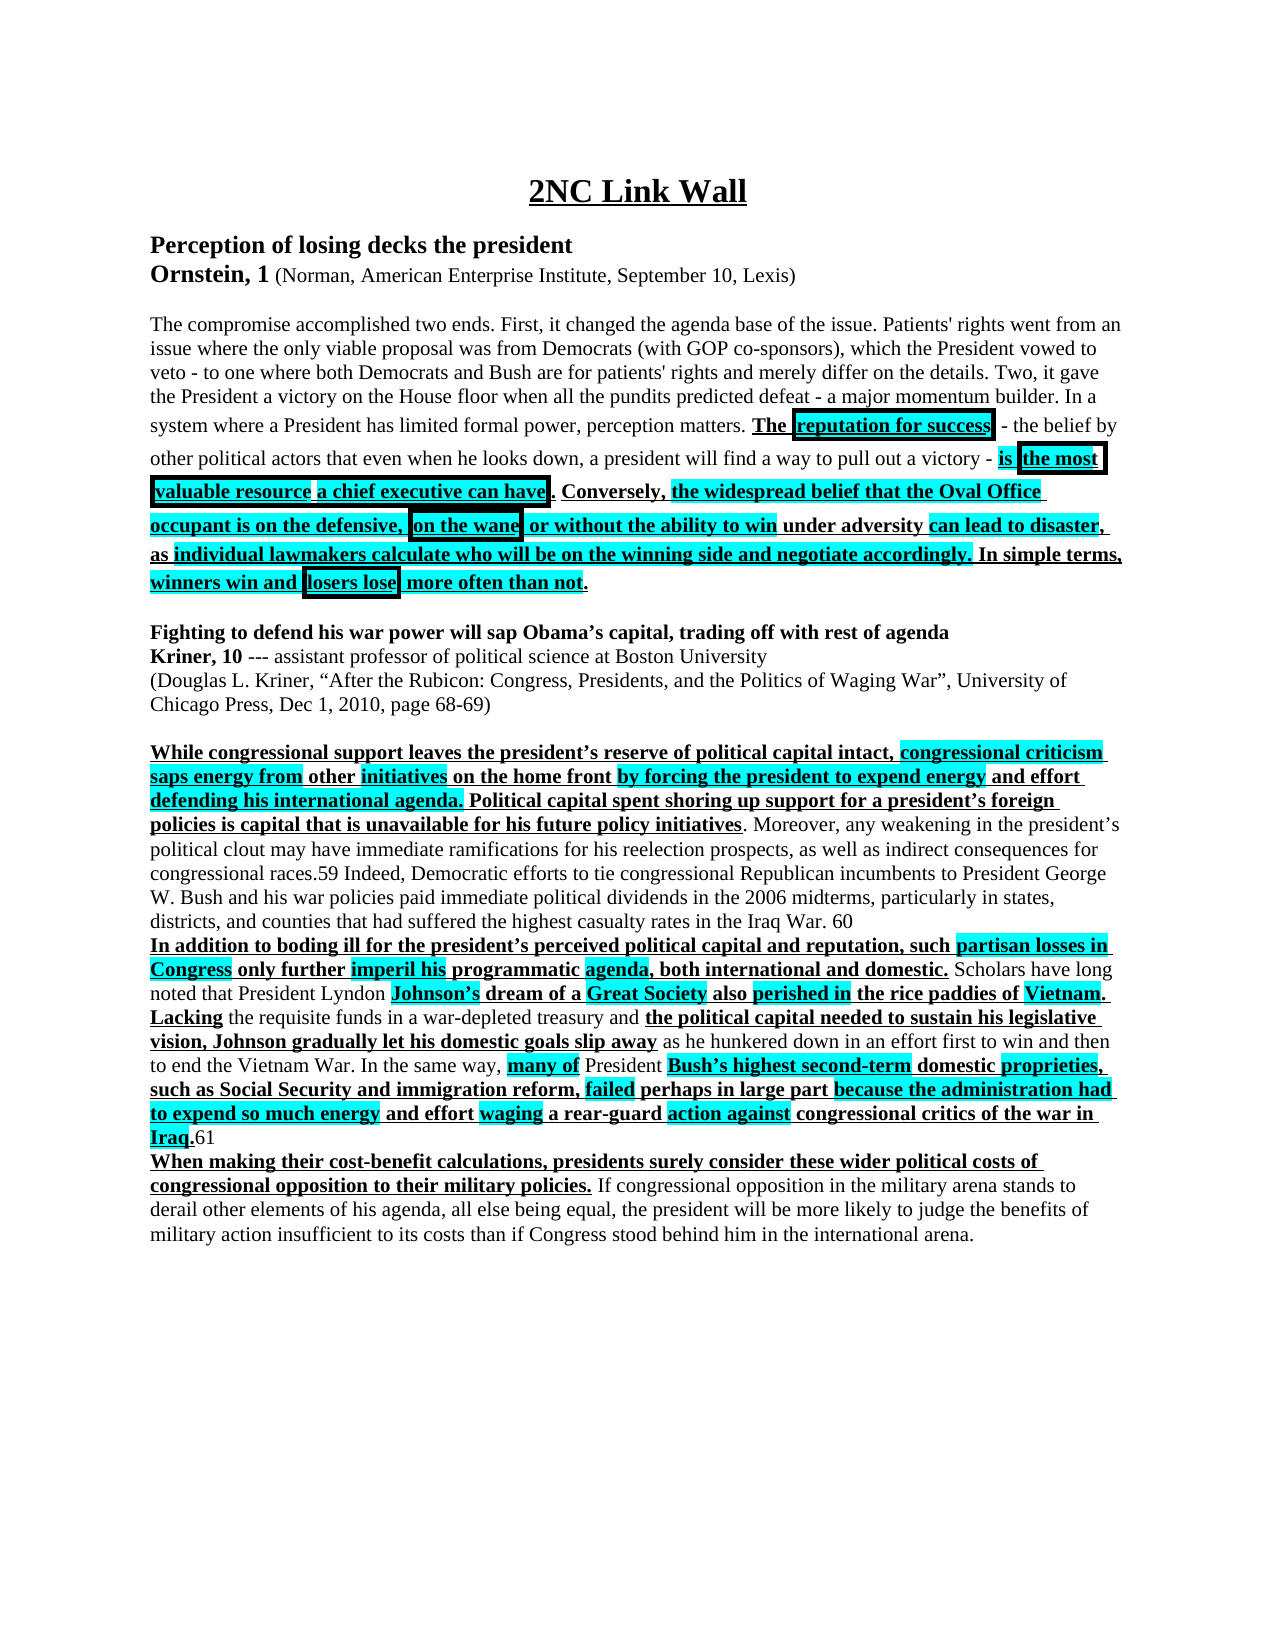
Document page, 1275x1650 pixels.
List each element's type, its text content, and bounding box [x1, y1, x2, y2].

text Fighting to defend his war power will sap Obama’s capital, trading off with rest of agenda [150, 620, 1125, 644]
subtitle Perception of losing decks the president [150, 230, 1125, 259]
text When making their cost-benefit calculations, presidents surely consider these wider political costs of congressional opposition to their military policies. If congressional opposition in the military arena stands to derail other elements of his agenda, all else being equal, the president will be more likely to judge the benefits of military action insufficient to its costs than if Congress stood behind him in the international arena. [150, 1149, 1125, 1246]
text In addition to boding ill for the president’s perceived political capital and reputation, such partisan losses in Congress only further imperil his programmatic agenda, both international and domestic. Scholars have long noted that President Lyndon Johnson’s dream of a Great Society also perished in the rice paddies of Vietnam. Lacking the requisite funds in a war-depleted treasury and the political capital needed to sustain his legislative vision, Johnson gradually let his domestic goals slip away as he hunkered down in an effort first to win and then to end the Vietnam War. In the same way, many of President Bush’s highest second-term domestic proprieties, such as Social Security and immigration reform, failed perhaps in large part because the administration had to expend so much energy and effort waging a rear-guard action against congressional critics of the war in Iraq.61 [150, 933, 1125, 1149]
subtitle 2NC Link Wall [150, 171, 1125, 209]
text While congressional support leaves the president’s reserve of political capital intact, congressional criticism saps energy from other initiatives on the home front by forcing the president to expend energy and effort defending his international agenda. Political capital spent shoring up support for a president’s foreign policies is capital that is unavailable for his future policy initiatives. Moreover, any weakening in the president’s political clout may have immediate ramifications for his reelection prospects, as well as indirect consequences for congressional races.59 Indeed, Democratic efforts to tie congressional Republican incumbents to President George W. Bush and his war policies paid immediate political dividends in the 2006 midterms, particularly in states, districts, and counties that had suffered the highest casualty rates in the Iraq War. 60 [150, 740, 1125, 933]
text Kriner, 10 --- assistant professor of political science at Boston University [150, 644, 1125, 668]
text Ornstein, 1 (Norman, American Enterprise Institute, September 10, Lexis) [150, 259, 1125, 287]
text (Douglas L. Kriner, “After the Rubicon: Congress, Presidents, and the Politics of Waging War”, University of Chicago Press, Dec 1, 2010, page 68-69) [150, 668, 1125, 716]
text The compromise accomplished two ends. First, it changed the agenda base of the issue. Patients' rights went from an issue where the only viable proposal was from Democrats (with GOP co-sponsors), which the President vowed to veto - to one where both Democrats and Bush are for patients' rights and merely differ on the details. Two, it gave the President a victory on the House floor when all the pundits predicted defeat - a major momentum builder. In a system where a President has limited formal power, perception matters. The reputation for success - the belief by other political actors that even when he looks down, a president will find a way to pull out a victory - is the most valuable resource a chief executive can have. Conversely, the widespread belief that the Oval Office occupant is on the defensive, on the wane or without the ability to win under adversity can lead to disaster, as individual lawmakers calculate who will be on the winning side and negotiate accordingly. In simple terms, winners win and losers lose more often than not. [150, 312, 1125, 599]
